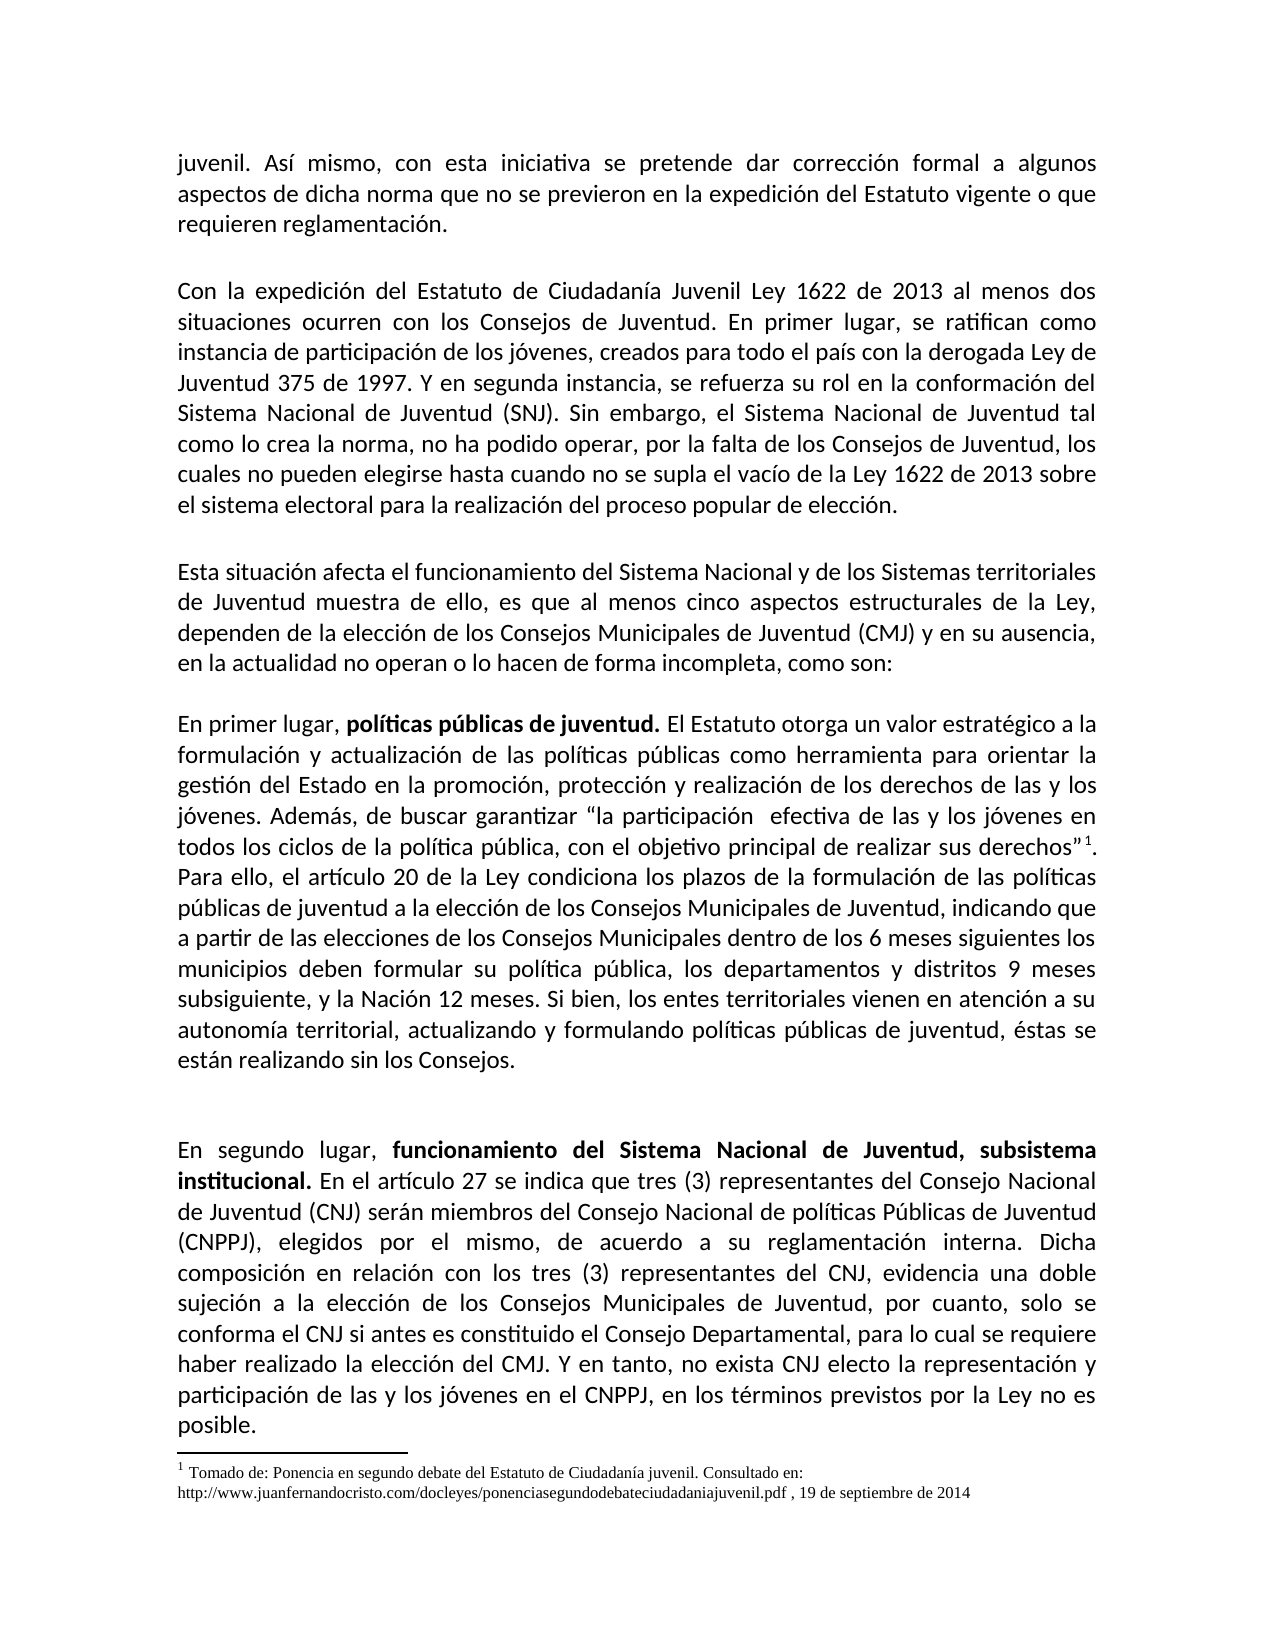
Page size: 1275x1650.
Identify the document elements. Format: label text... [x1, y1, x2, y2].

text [177, 148, 1098, 239]
text En segundo lugar, funcionamiento del Sistema Nacional de Juventud, subsistema institucional. En el artículo 27 se indica que tres (3) representantes del Consejo Nacional de Juventud (CNJ) serán miembros del Consejo Nacional de políticas Públicas de Juventud (CNPPJ), elegidos por el mismo, de acuerdo a su reglamentación interna. Dicha composición en relación con los tres (3) representantes del CNJ, evidencia una doble sujeción a la elección de los Consejos Municipales de Juventud, por cuanto, solo se conforma el CNJ si antes es constituido el Consejo Departamental, para lo cual se requiere haber realizado la elección del CMJ. Y en tanto, no exista CNJ electo la representación y participación de las y los jóvenes en el CNPPJ, en los términos previstos por la Ley no es posible. [177, 1134, 1098, 1440]
text Esta situación afecta el funcionamiento del Sistema Nacional y de los Sistemas territoriales de Juventud muestra de ello, es que al menos cinco aspectos estructurales de la Ley, dependen de la elección de los Consejos Municipales de Juventud (CMJ) y en su ausencia, en la actualidad no operan o lo hacen de forma incompleta, como son: [177, 556, 1098, 678]
text En primer lugar, políticas públicas de juventud. El Estatuto otorga un valor estratégico a la formulación y actualización de las políticas públicas como herramienta para orientar la gestión del Estado en la promoción, protección y realización de los derechos de las y los jóvenes. Además, de buscar garantizar “la participación efectiva de las y los jóvenes en todos los ciclos de la política pública, con el objetivo principal de realizar sus derechos”. Para ello, el artículo 20 de la Ley condiciona los plazos de la formulación de las políticas públicas de juventud a la elección de los Consejos Municipales de Juventud, indicando que a partir de las elecciones de los Consejos Municipales dentro de los 6 meses siguientes los municipios deben formular su política pública, los departamentos y distritos 9 meses subsiguiente, y la Nación 12 meses. Si bien, los entes territoriales vienen en atención a su autonomía territorial, actualizando y formulando políticas públicas de juventud, éstas se están realizando sin los Consejos. [177, 709, 1098, 1075]
text Con la expedición del Estatuto de Ciudadanía Juvenil Ley 1622 de 2013 al menos dos situaciones ocurren con los Consejos de Juventud. En primer lugar, se ratifican como instancia de participación de los jóvenes, creados para todo el país con la derogada Ley de Juventud 375 de 1997. Y en segunda instancia, se refuerza su rol en la conformación del Sistema Nacional de Juventud (SNJ). Sin embargo, el Sistema Nacional de Juventud tal como lo crea la norma, no ha podido operar, por la falta de los Consejos de Juventud, los cuales no pueden elegirse hasta cuando no se supla el vacío de la Ley 1622 de 2013 sobre el sistema electoral para la realización del proceso popular de elección. [177, 276, 1098, 520]
